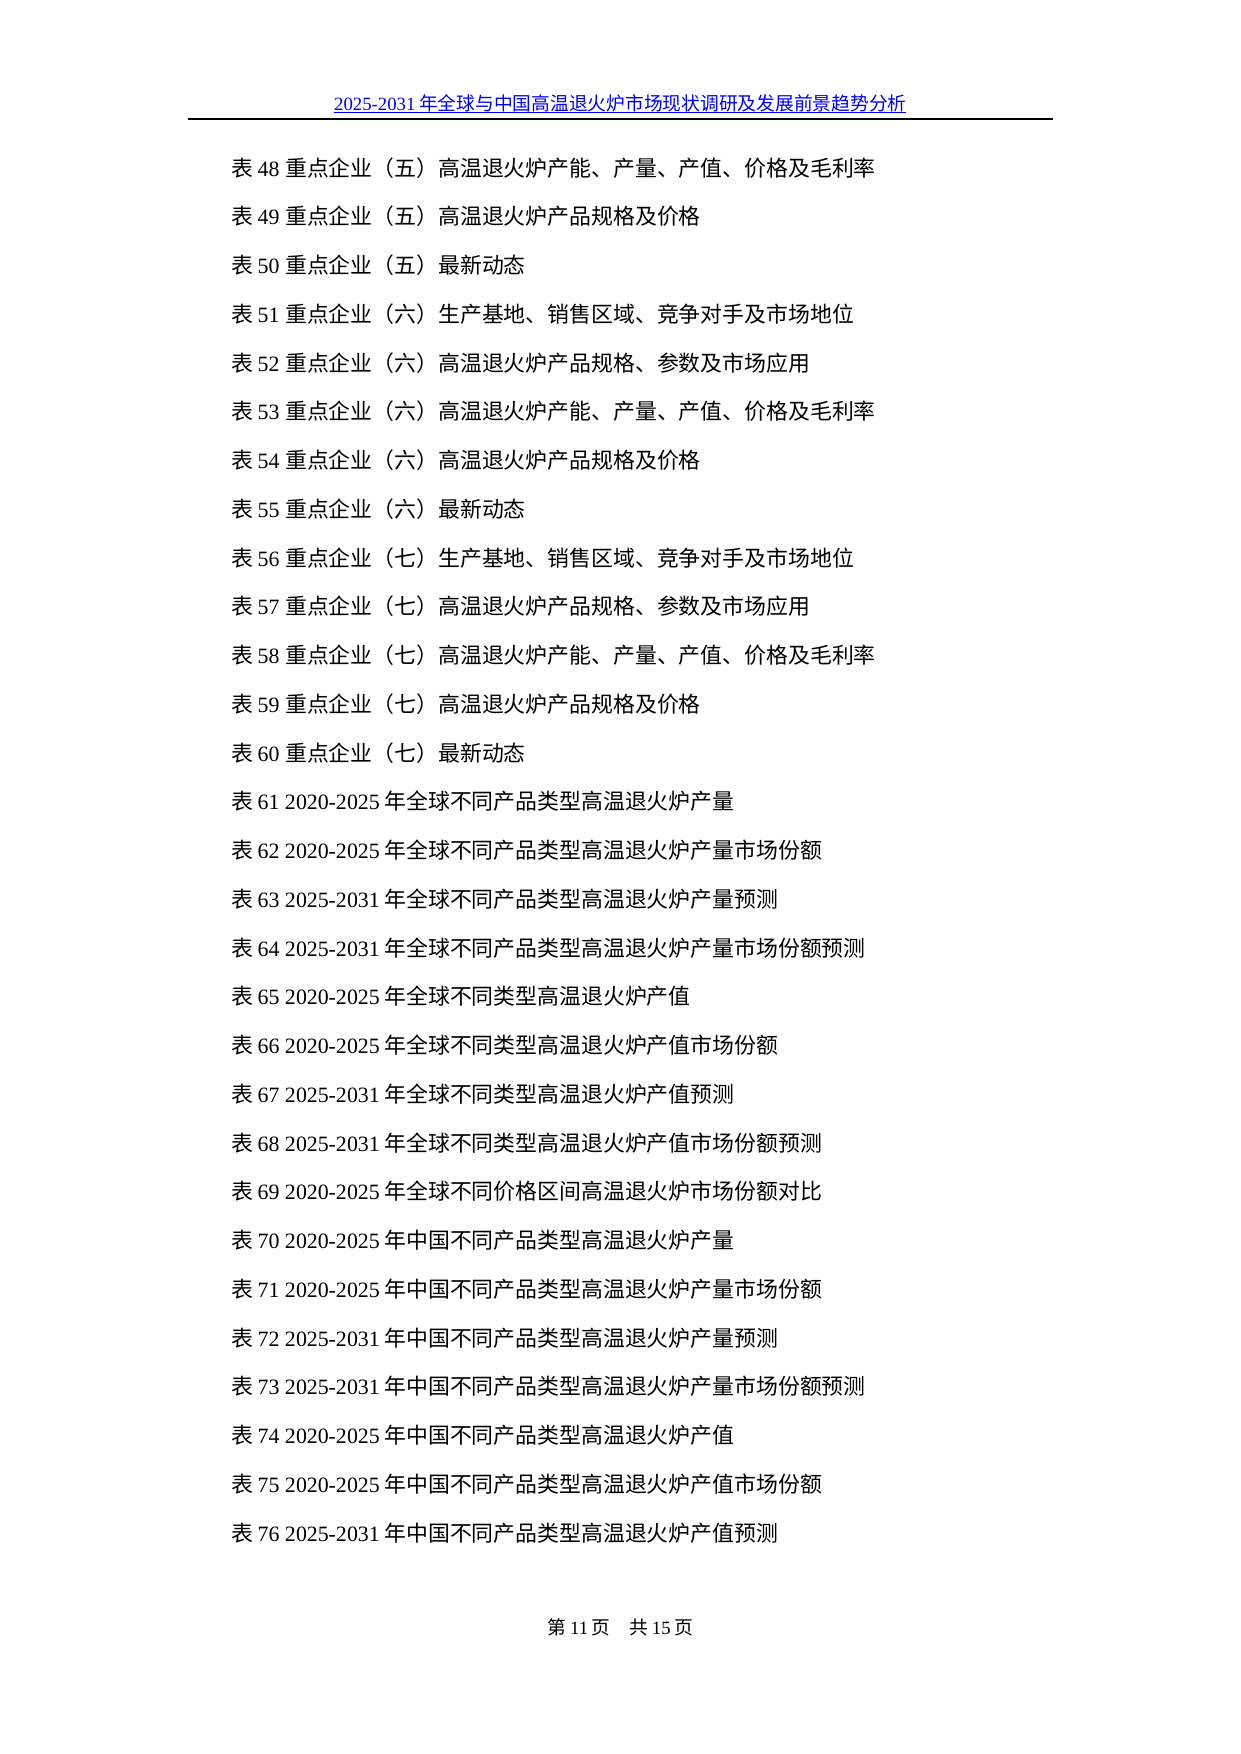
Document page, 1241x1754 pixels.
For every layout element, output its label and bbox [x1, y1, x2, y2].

text [187, 150, 1053, 1548]
